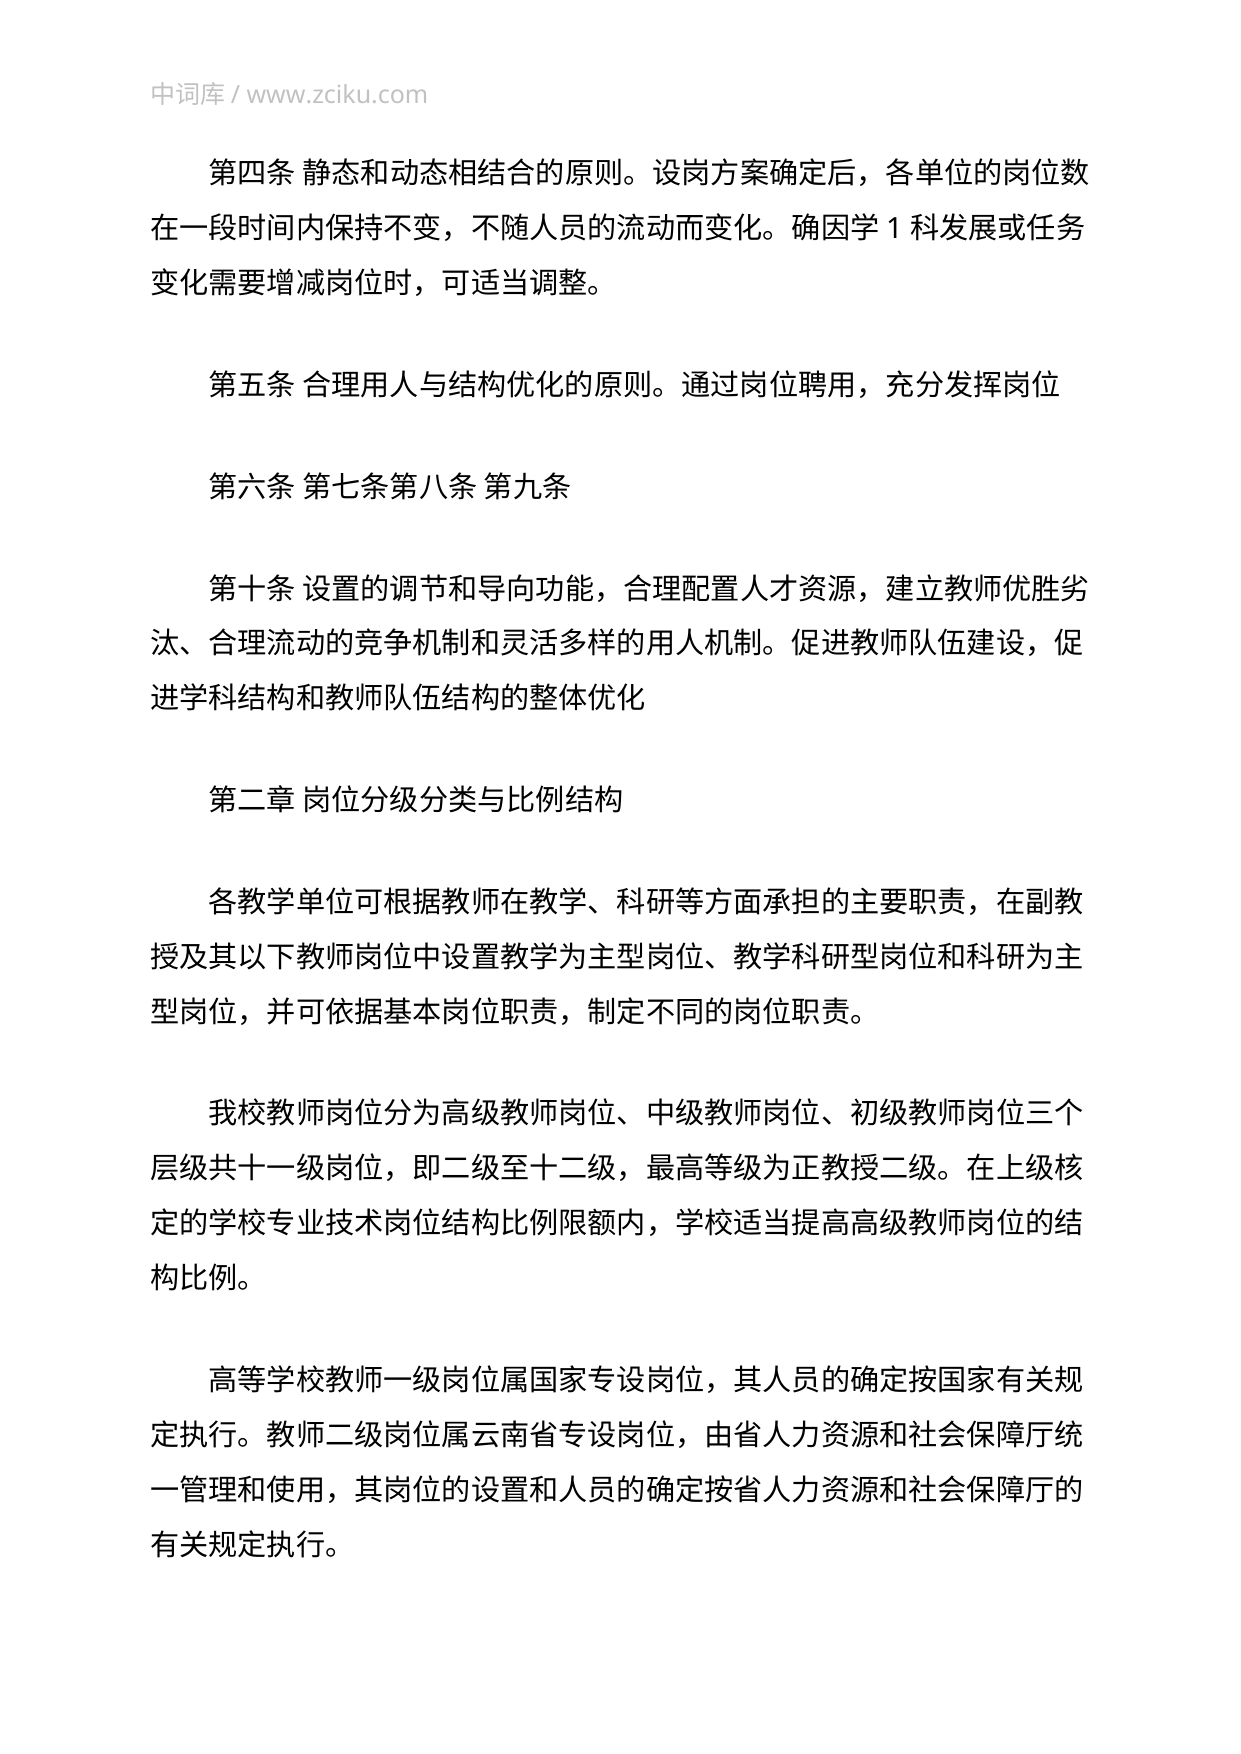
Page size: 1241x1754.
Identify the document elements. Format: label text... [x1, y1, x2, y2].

text 高等学校教师一级岗位属国家专设岗位，其人员的确定按国家有关规定执行。教师二级岗位属云南省专设岗位，由省人力资源和社会保障厅统一管理和使用，其岗位的设置和人员的确定按省人力资源和社会保障厅的有关规定执行。 [150, 1357, 1090, 1563]
text 第六条 第七条第八条 第九条 [150, 463, 1090, 506]
text 第五条 合理用人与结构优化的原则。通过岗位聘用，充分发挥岗位 [150, 362, 1090, 404]
text 我校教师岗位分为高级教师岗位、中级教师岗位、初级教师岗位三个层级共十一级岗位，即二级至十二级，最高等级为正教授二级。在上级核定的学校专业技术岗位结构比例限额内，学校适当提高高级教师岗位的结构比例。 [150, 1090, 1090, 1297]
text 第四条 静态和动态相结合的原则。设岗方案确定后，各单位的岗位数在一段时间内保持不变，不随人员的流动而变化。确因学 1 科发展或任务变化需要增减岗位时，可适当调整。 [150, 150, 1090, 302]
text 第十条 设置的调节和导向功能，合理配置人才资源，建立教师优胜劣汰、合理流动的竞争机制和灵活多样的用人机制。促进教师队伍建设，促进学科结构和教师队伍结构的整体优化 [150, 565, 1090, 717]
text 各教学单位可根据教师在教学、科研等方面承担的主要职责，在副教授及其以下教师岗位中设置教学为主型岗位、教学科研型岗位和科研为主型岗位，并可依据基本岗位职责，制定不同的岗位职责。 [150, 878, 1090, 1031]
text 第二章 岗位分级分类与比例结构 [150, 777, 1090, 819]
